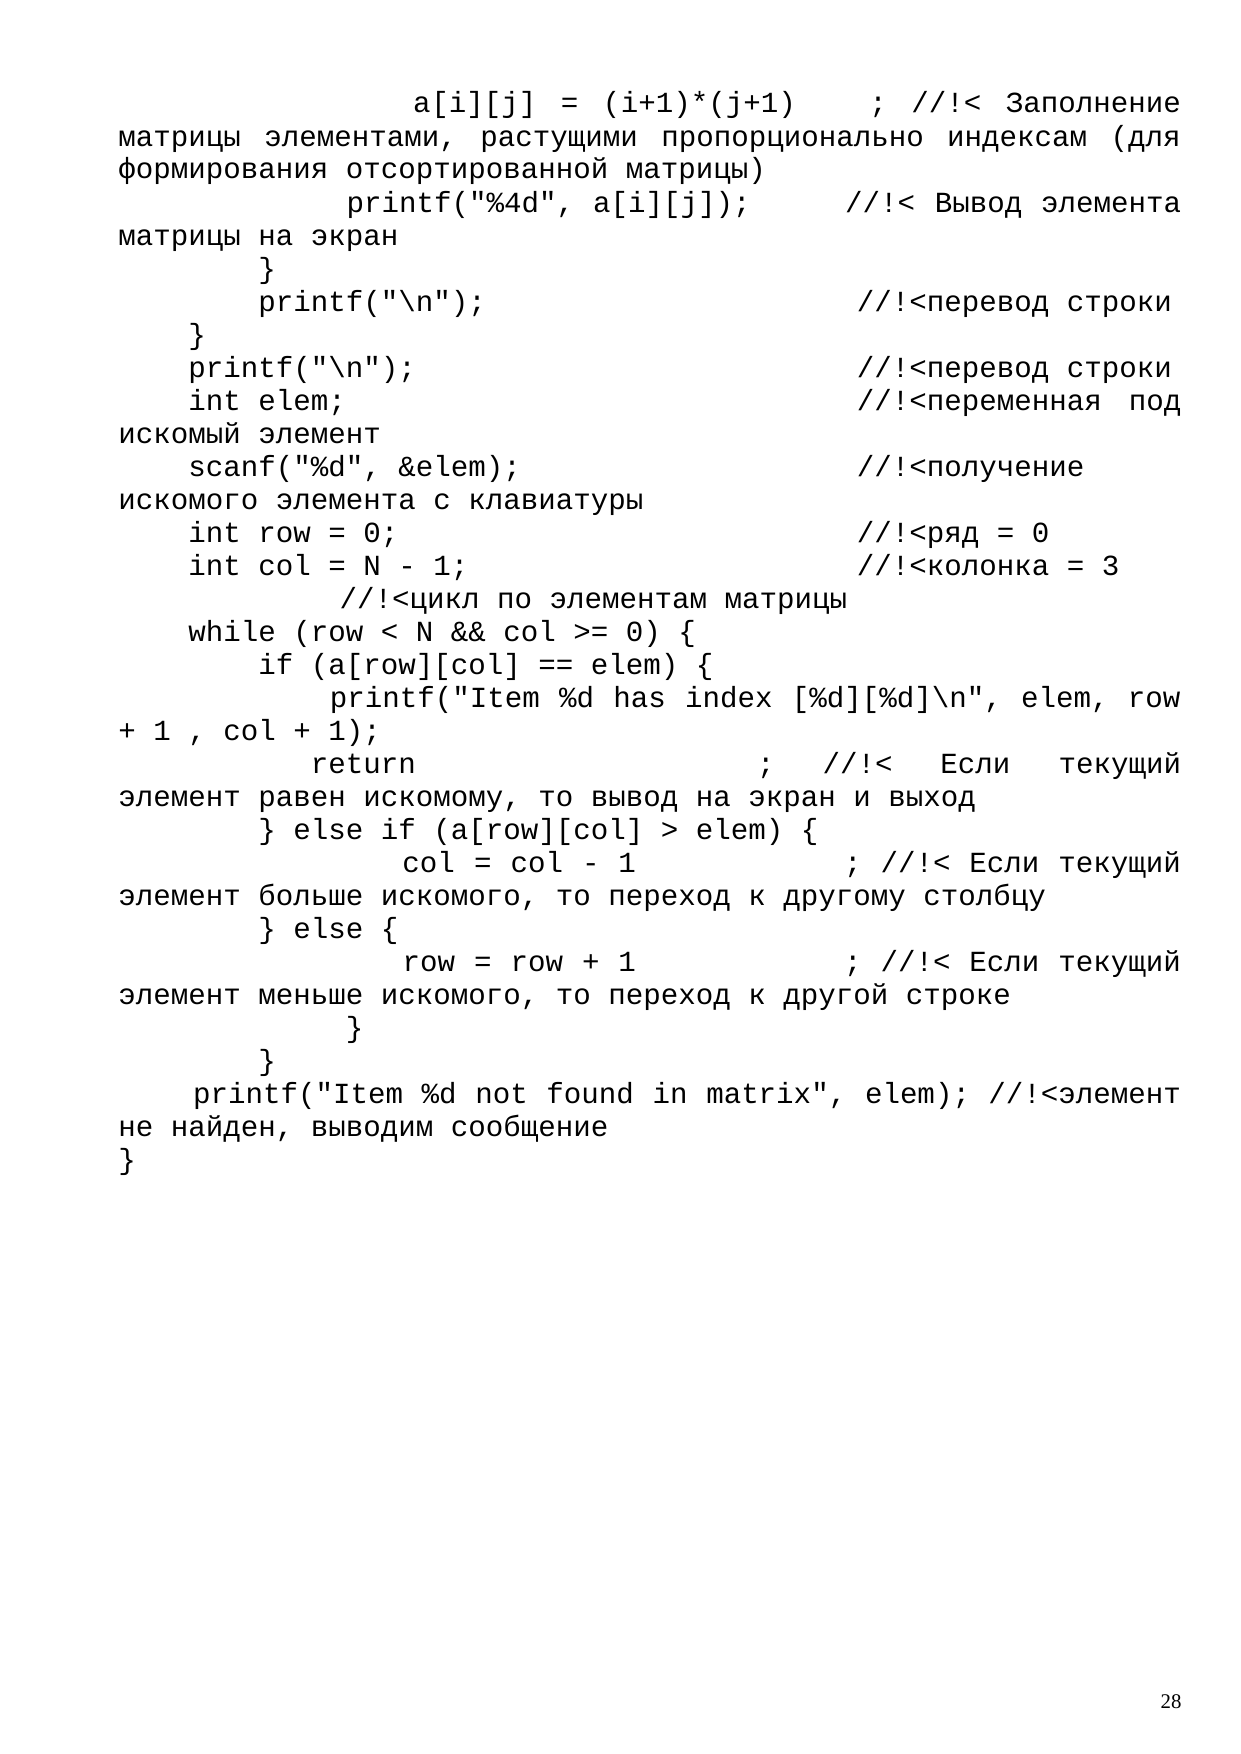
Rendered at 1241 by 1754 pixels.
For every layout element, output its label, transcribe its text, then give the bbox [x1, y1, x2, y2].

text if (a[row][col] == elem) { [118, 650, 1181, 683]
text row = row + 1 ; //!< Если текущий элемент меньше искомого, то переход к другой строке [118, 947, 1181, 1013]
text } [118, 254, 1181, 287]
text printf("\n"); //!<перевод строки [118, 353, 1181, 386]
text int col = N - 1; //!<колонка = 3 [118, 551, 1181, 584]
text printf("%4d", a[i][j]); //!< Вывод элемента матрицы на экран [118, 188, 1181, 254]
text printf("Item %d not found in matrix", elem); //!<элемент не найден, выводим сообщение [118, 1079, 1181, 1145]
text int elem; //!<переменная под искомый элемент [118, 386, 1181, 452]
text } [118, 1046, 1181, 1079]
text //!<цикл по элементам матрицы [266, 584, 1181, 617]
text } [118, 1013, 1181, 1046]
text printf("Item %d has index [%d][%d]\n", elem, row + 1 , col + 1); [118, 683, 1181, 749]
text printf("\n"); //!<перевод строки [118, 287, 1181, 320]
text int row = 0; //!<ряд = 0 [118, 518, 1181, 551]
text scanf("%d", &elem); //!<получение искомого элемента с клавиатуры [118, 452, 1181, 518]
text while (row < N && col >= 0) { [118, 617, 1181, 650]
text } [118, 1145, 1181, 1178]
text a[i][j] = (i+1)*(j+1) ; //!< Заполнение матрицы элементами, растущими пропорционально индексам (для формирования отсортированной матрицы) [118, 89, 1181, 188]
text } else { [118, 914, 1181, 947]
text col = col - 1 ; //!< Если текущий элемент больше искомого, то переход к другому столбцу [118, 848, 1181, 914]
text } else if (a[row][col] > elem) { [118, 815, 1181, 848]
text return ; //!< Если текущий элемент равен искомому, то вывод на экран и выход [118, 749, 1181, 815]
text } [118, 320, 1181, 353]
